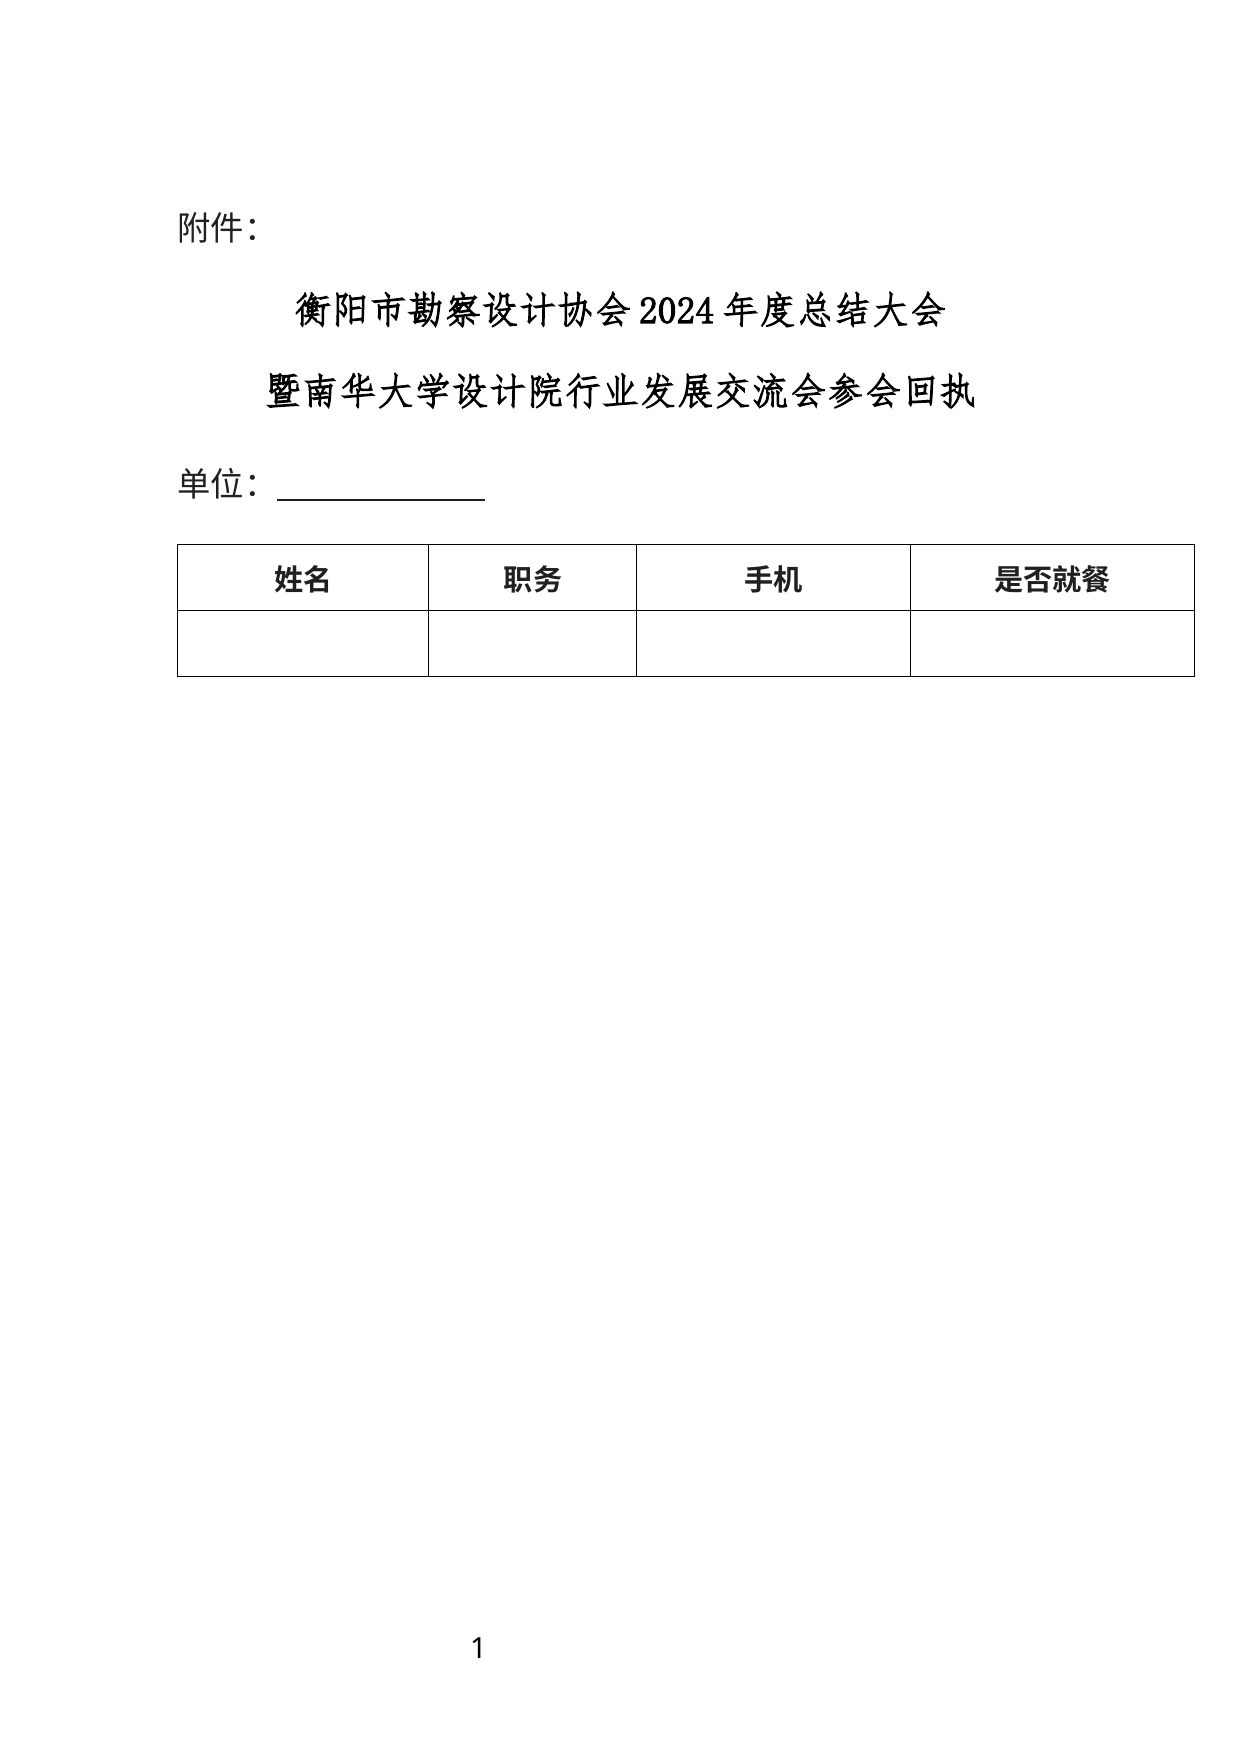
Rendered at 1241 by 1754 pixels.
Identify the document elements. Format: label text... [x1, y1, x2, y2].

text 衡阳市勘察设计协会2024年度总结大会 [177, 274, 1063, 339]
text 单位： [177, 450, 1063, 515]
table_header 是否就餐 [911, 545, 1194, 610]
table_cell [178, 611, 428, 676]
table_header 姓名 [178, 545, 428, 610]
text 暨南华大学设计院行业发展交流会参会回执 [177, 356, 1063, 421]
table_cell [911, 611, 1194, 676]
table_header 手机 [637, 545, 910, 610]
table_header 职务 [429, 545, 636, 610]
text 附件： [177, 193, 1063, 258]
table_cell [637, 611, 910, 676]
table_cell [429, 611, 636, 676]
